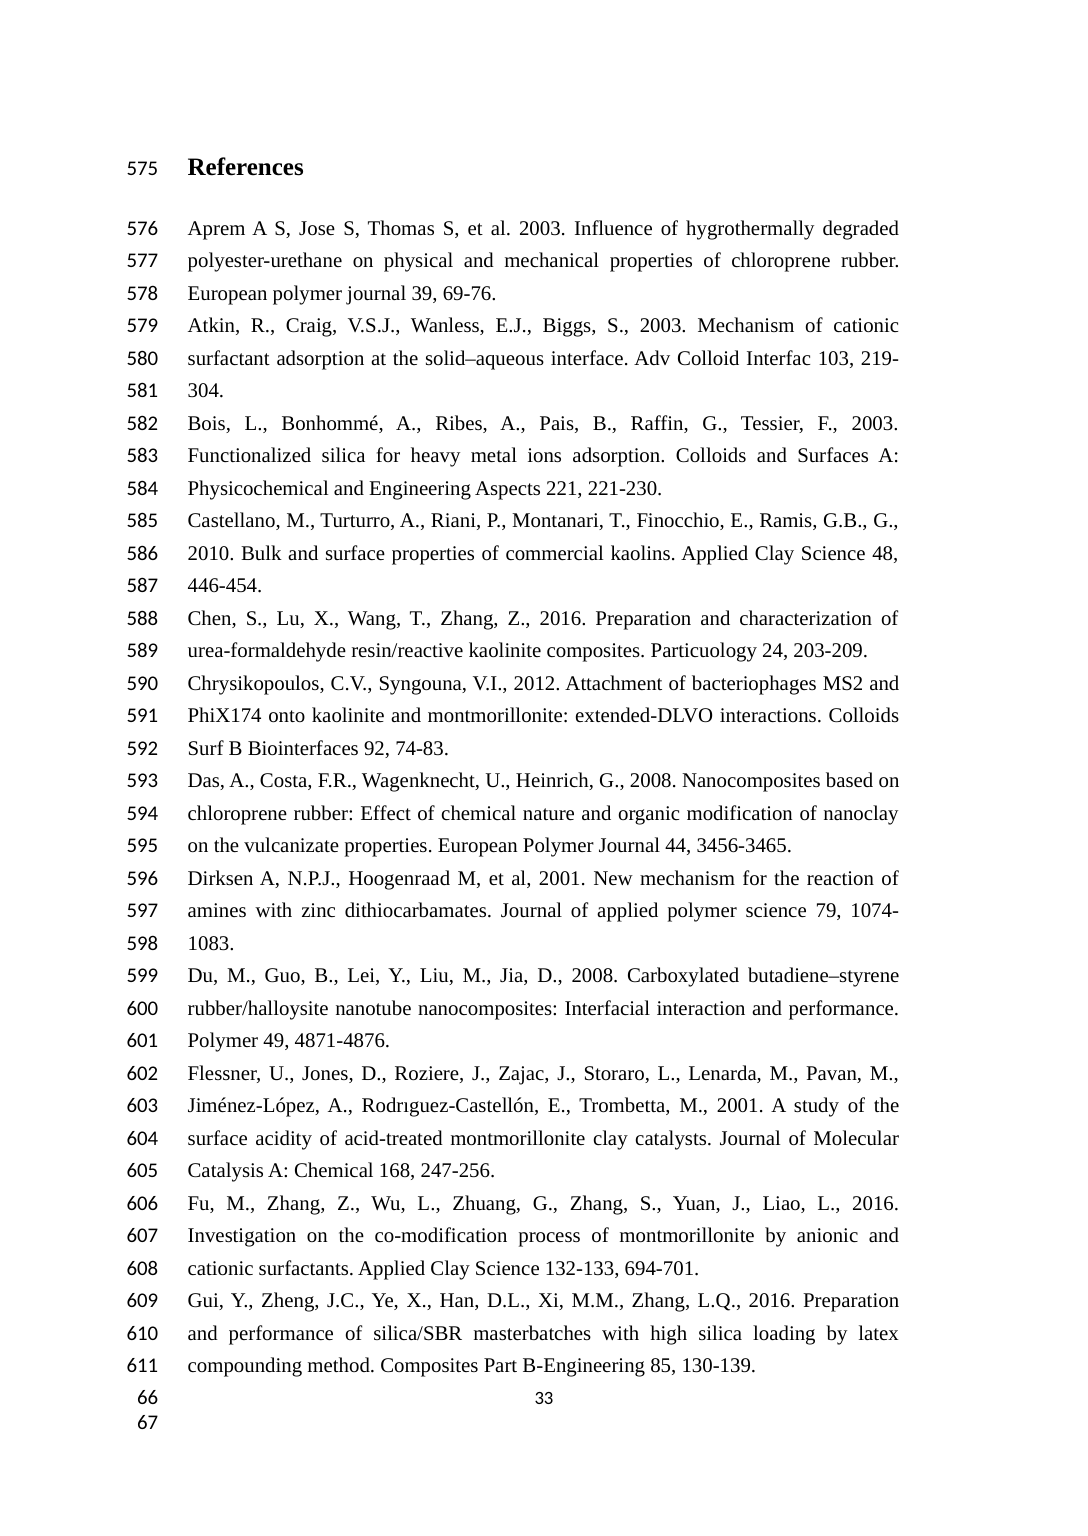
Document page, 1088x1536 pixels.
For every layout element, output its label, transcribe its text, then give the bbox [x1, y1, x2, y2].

text Atkin, R., Craig, V.S.J., Wanless, E.J., Biggs, S., 2003. Mechanism of cationic surfactant adsorption at the solid–aqueous interface. Adv Colloid Interfac 103, 219-304. [187, 309, 900, 406]
text Das, A., Costa, F.R., Wagenknecht, U., Heinrich, G., 2008. Nanocomposites based on chloroprene rubber: Effect of chemical nature and organic modification of nanoclay on the vulcanizate properties. European Polymer Journal 44, 3456-3465. [187, 764, 900, 861]
text Flessner, U., Jones, D., Roziere, J., Zajac, J., Storaro, L., Lenarda, M., Pavan, M., Jiménez-López, A., Rodrıguez-Castellón, E., Trombetta, M., 2001. A study of the surface acidity of acid-treated montmorillonite clay catalysts. Journal of Molecular Catalysis A: Chemical 168, 247-256. [187, 1056, 900, 1186]
text Fu, M., Zhang, Z., Wu, L., Zhuang, G., Zhang, S., Yuan, J., Liao, L., 2016. Investigation on the co-modification process of montmorillonite by anionic and cationic surfactants. Applied Clay Science 132-133, 694-701. [187, 1186, 900, 1284]
text Chen, S., Lu, X., Wang, T., Zhang, Z., 2016. Preparation and characterization of urea-formaldehyde resin/reactive kaolinite composites. Particuology 24, 203-209. [187, 601, 900, 666]
text Aprem A S, Jose S, Thomas S, et al. 2003. Influence of hygrothermally degraded polyester-urethane on physical and mechanical properties of chloroprene rubber. European polymer journal 39, 69-76. [187, 211, 900, 309]
text Du, M., Guo, B., Lei, Y., Liu, M., Jia, D., 2008. Carboxylated butadiene–styrene rubber/halloysite nanotube nanocomposites: Interfacial interaction and performance. Polymer 49, 4871-4876. [187, 959, 900, 1056]
text Castellano, M., Turturro, A., Riani, P., Montanari, T., Finocchio, E., Ramis, G.B., G., 2010. Bulk and surface properties of commercial kaolins. Applied Clay Science 48, 446-454. [187, 504, 900, 601]
text Bois, L., Bonhommé, A., Ribes, A., Pais, B., Raffin, G., Tessier, F., 2003. Functionalized silica for heavy metal ions adsorption. Colloids and Surfaces A: Physicochemical and Engineering Aspects 221, 221-230. [187, 406, 900, 504]
text Chrysikopoulos, C.V., Syngouna, V.I., 2012. Attachment of bacteriophages MS2 and PhiX174 onto kaolinite and montmorillonite: extended-DLVO interactions. Colloids Surf B Biointerfaces 92, 74-83. [187, 666, 900, 764]
text Gui, Y., Zheng, J.C., Ye, X., Han, D.L., Xi, M.M., Zhang, L.Q., 2016. Preparation and performance of silica/SBR masterbatches with high silica loading by latex compounding method. Composites Part B-Engineering 85, 130-139. [187, 1284, 900, 1381]
text References [187, 150, 900, 182]
text Dirksen A, N.P.J., Hoogenraad M, et al, 2001. New mechanism for the reaction of amines with zinc dithiocarbamates. Journal of applied polymer science 79, 1074-1083. [187, 861, 900, 959]
